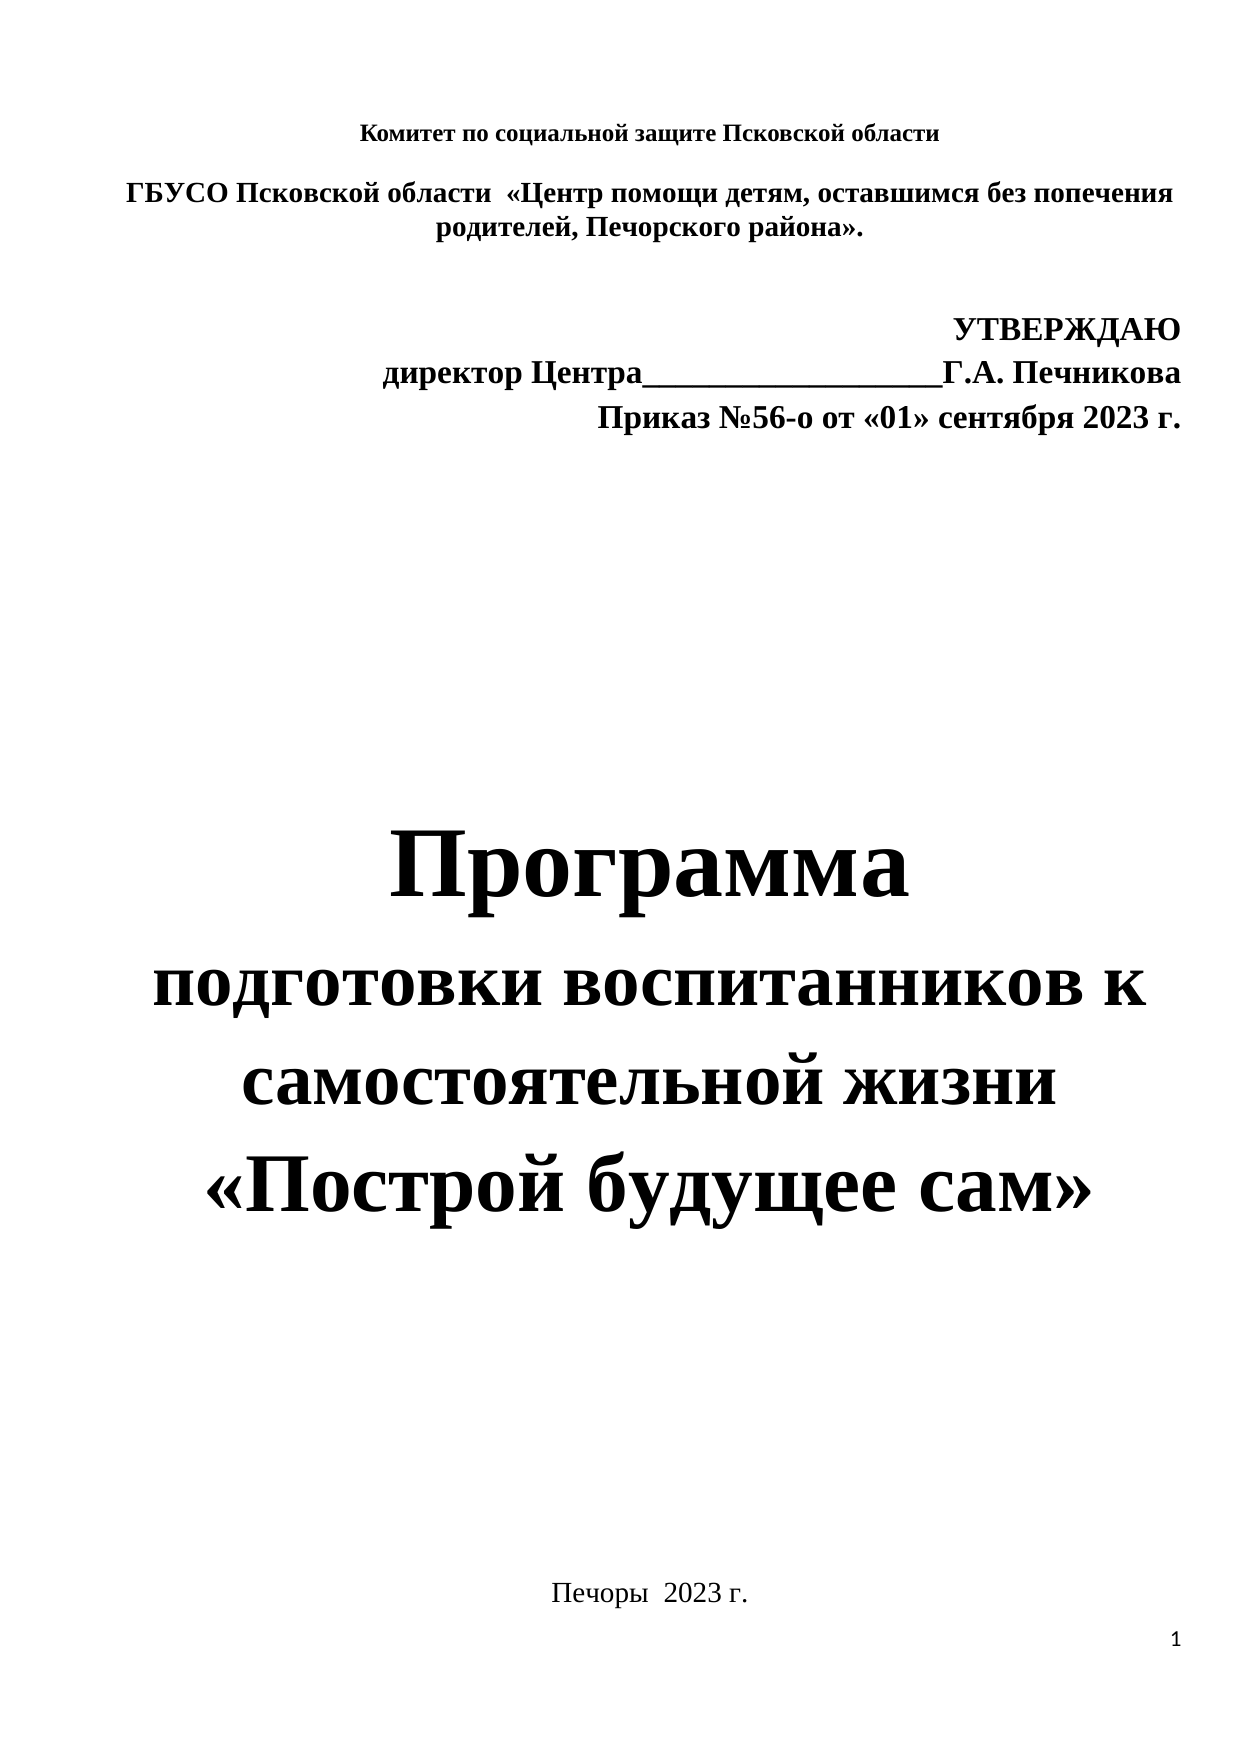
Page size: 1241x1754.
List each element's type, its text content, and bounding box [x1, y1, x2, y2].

text «Построй будущее сам» [118, 1133, 1181, 1229]
text Печоры 2023 г. [118, 1576, 1181, 1609]
text Приказ №56-о от «01» сентября 2023 г. [118, 397, 1181, 435]
text ГБУСО Псковской области «Центр помощи детям, оставшимся без попечения родителей, Печорского района». [118, 176, 1181, 243]
text УТВЕРЖДАЮ [118, 309, 1181, 347]
text подготовки воспитанников к самостоятельной жизни [118, 935, 1181, 1120]
text Программа [118, 803, 1181, 918]
text Комитет по социальной защите Псковской области [118, 118, 1181, 147]
text директор Центра__________________Г.А. Печникова [118, 353, 1181, 391]
